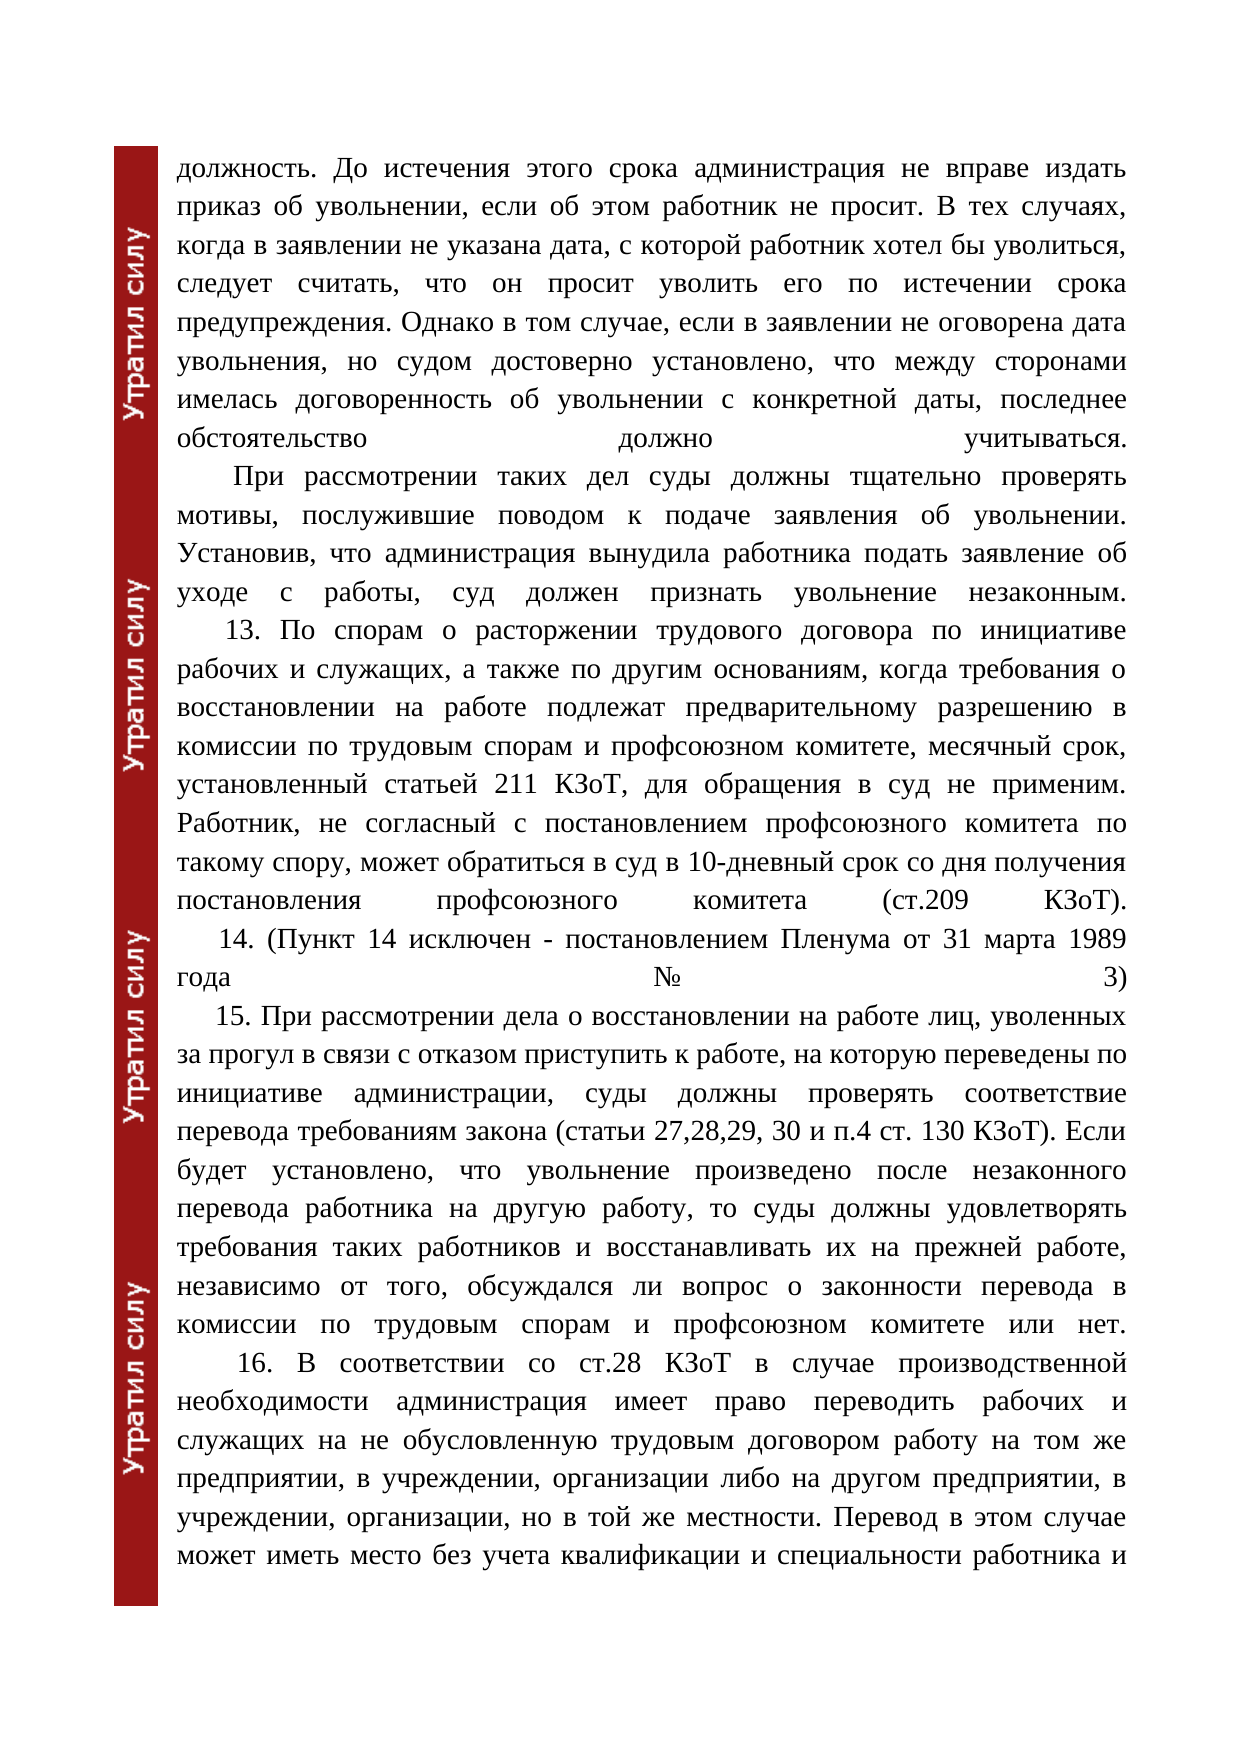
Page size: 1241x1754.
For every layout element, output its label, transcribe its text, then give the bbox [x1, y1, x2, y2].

picture [114, 146, 158, 150]
picture [114, 1571, 158, 1606]
